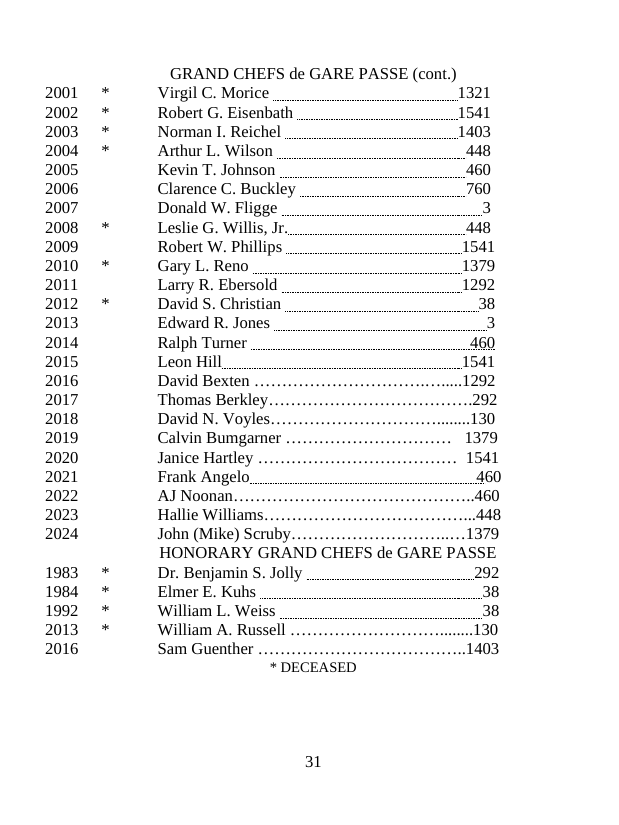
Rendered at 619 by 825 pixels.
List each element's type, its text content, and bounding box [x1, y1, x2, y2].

text 2018 David N. Voyles…………………………........130 [45, 409, 581, 428]
text 2011 Larry R. Ebersold 1292 [45, 275, 581, 294]
text 2020 Janice Hartley ……………………………… 1541 [45, 447, 581, 467]
text 2002 * Robert G. Eisenbath 1541 [45, 102, 581, 122]
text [45, 658, 581, 675]
text 1992 * William L. Weiss 38 2013 * William A. Russell ………………………........130 [45, 601, 581, 639]
text 2016 Sam Guenther ………………………………..1403 [45, 639, 581, 658]
subtitle 2017 Thomas Berkley……………………………….292 [45, 390, 581, 409]
text 2010 * Gary L. Reno 1379 [45, 256, 581, 275]
text 2023 Hallie Williams………………………………...448 [45, 505, 581, 524]
text 2014 Ralph Turner 460 [45, 332, 581, 352]
text 2013 Edward R. Jones 3 [45, 313, 581, 332]
text 2007 Donald W. Fligge 3 [45, 198, 581, 217]
text 2003 * Norman I. Reichel 1403 [45, 122, 581, 141]
text 1983 * Dr. Benjamin S. Jolly 292 [45, 562, 581, 582]
text 2021 Frank Angelo 460 [45, 467, 581, 486]
text 2001 * Virgil C. Morice 1321 [45, 83, 581, 102]
text 1984 * Elmer E. Kuhs 38 [45, 582, 581, 601]
text 2012 * David S. Christian 38 [45, 294, 581, 313]
text 2005 Kevin T. Johnson 460 [45, 160, 581, 179]
text 2004 * Arthur L. Wilson 448 [45, 141, 581, 160]
text 2016 David Bexten ………………………….….....1292 [45, 371, 581, 390]
text GRAND CHEFS de GARE PASSE (cont.) [45, 64, 581, 83]
text 2024 John (Mike) Scruby………………………..…1379 [45, 524, 581, 543]
text 2008 * Leslie G. Willis, Jr. 448 [45, 217, 581, 237]
text 2006 Clarence C. Buckley 760 [45, 179, 581, 198]
text 2022 AJ Noonan……………………………………..460 [45, 486, 581, 505]
text 2009 Robert W. Phillips 1541 [45, 237, 581, 256]
text 2019 Calvin Bumgarner ………………………… 1379 [45, 428, 581, 447]
text 2015 Leon Hill 1541 [45, 352, 581, 371]
text HONORARY GRAND CHEFS de GARE PASSE [45, 543, 581, 562]
